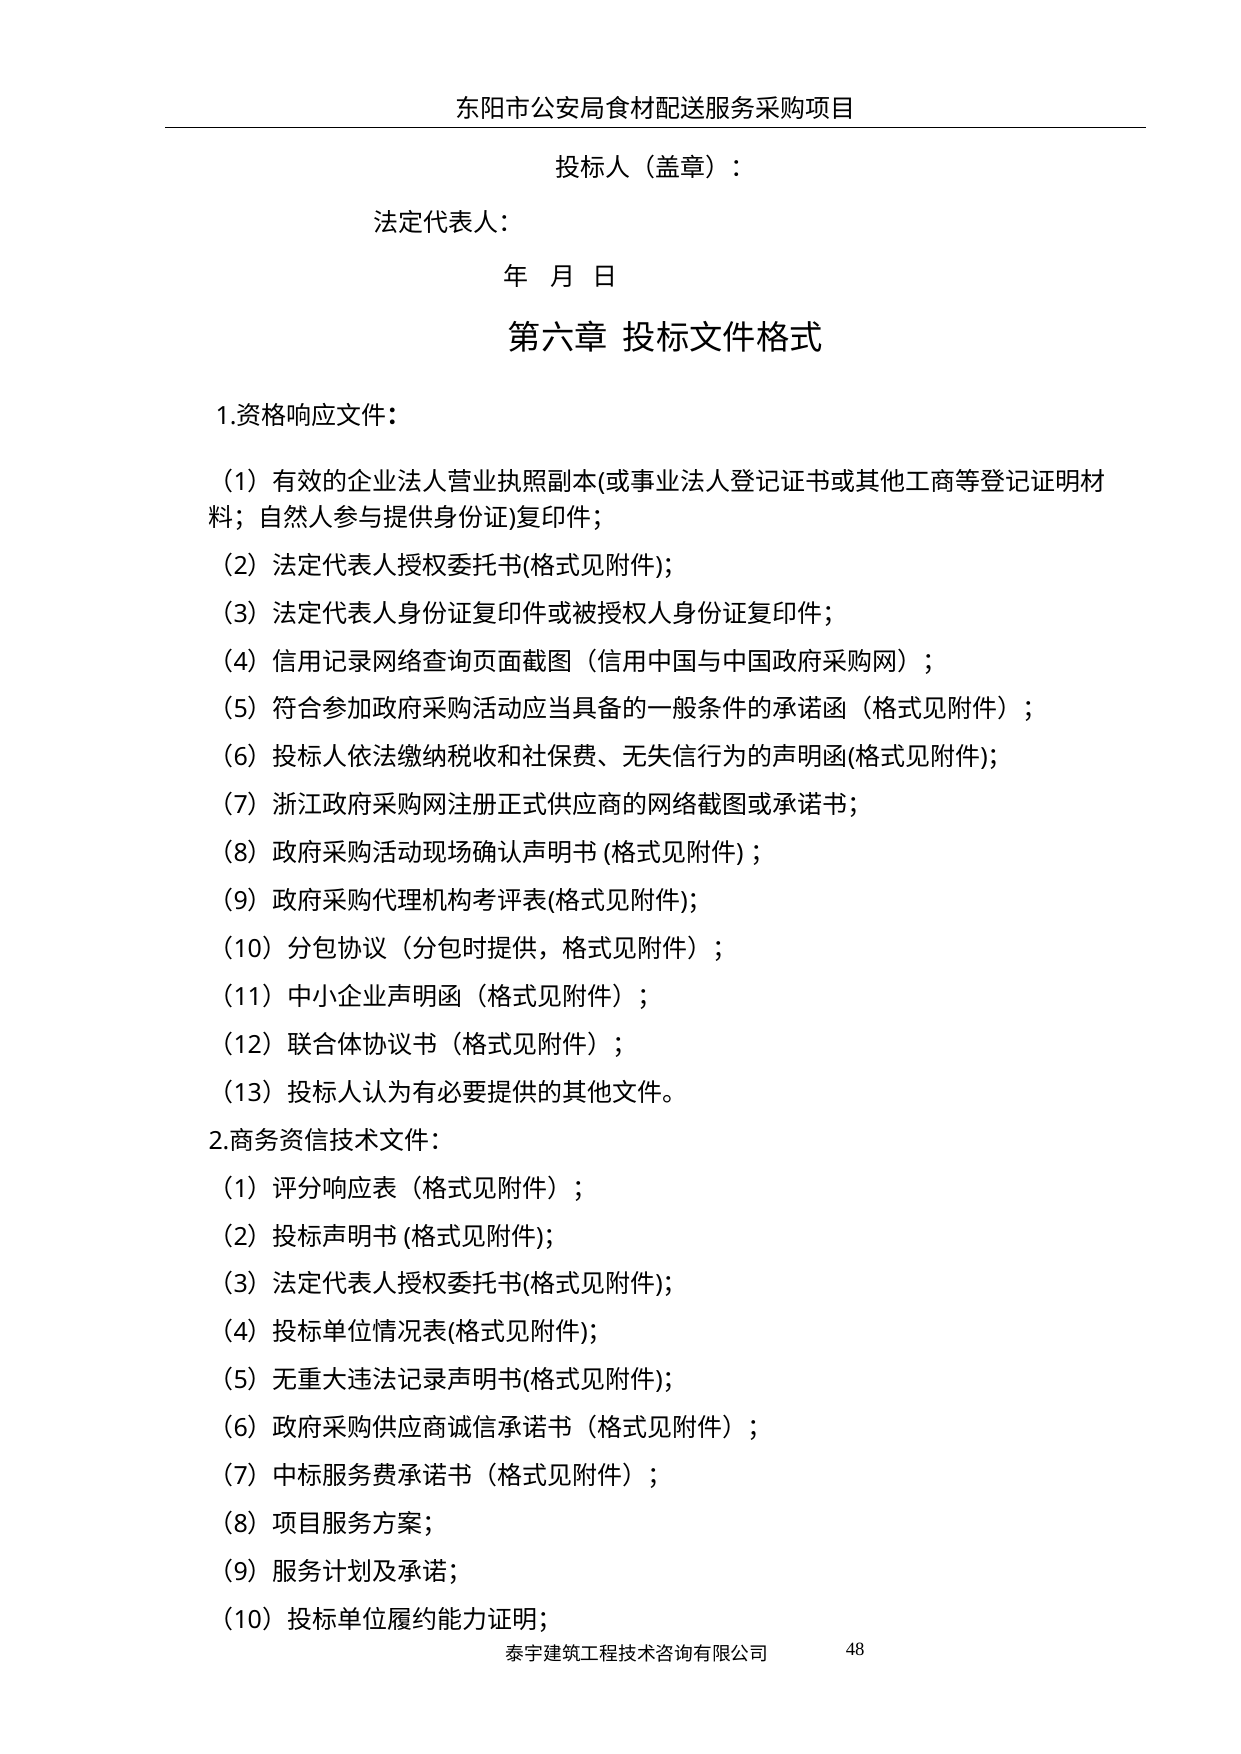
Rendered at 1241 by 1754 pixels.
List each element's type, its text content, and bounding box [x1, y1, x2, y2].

text （5）无重大违法记录声明书(格式见附件)； [208, 1360, 1146, 1396]
text （12）联合体协议书（格式见附件）； [208, 1025, 1146, 1060]
text 投标人（盖章）： [165, 148, 1146, 184]
text （4）信用记录网络查询页面截图（信用中国与中国政府采购网）； [208, 642, 1146, 677]
text （11）中小企业声明函（格式见附件）； [208, 977, 1146, 1012]
text （6）政府采购供应商诚信承诺书（格式见附件）； [208, 1408, 1146, 1444]
text （5）符合参加政府采购活动应当具备的一般条件的承诺函（格式见附件）； [208, 689, 1146, 725]
text （6）投标人依法缴纳税收和社保费、无失信行为的声明函(格式见附件)； [208, 737, 1146, 773]
text （8）项目服务方案； [208, 1504, 1146, 1539]
list 第六章 投标文件格式 [184, 311, 1146, 359]
text （3）法定代表人身份证复印件或被授权人身份证复印件； [208, 594, 1146, 629]
text （1）评分响应表（格式见附件）； [208, 1169, 1146, 1204]
text 法定代表人： [165, 202, 1146, 238]
text （7）中标服务费承诺书（格式见附件）； [208, 1456, 1146, 1492]
text （10）投标单位履约能力证明； [208, 1600, 1146, 1635]
list 1.资格响应文件： [165, 396, 1146, 432]
text （10）分包协议（分包时提供，格式见附件）； [208, 929, 1146, 964]
text （2）投标声明书 (格式见附件)； [208, 1217, 1146, 1252]
text 年 月 日 [165, 256, 1146, 293]
text （9）政府采购代理机构考评表(格式见附件)； [208, 881, 1146, 917]
text 2.商务资信技术文件： [208, 1121, 1146, 1156]
text （9）服务计划及承诺； [208, 1552, 1146, 1587]
text （8）政府采购活动现场确认声明书 (格式见附件) ； [208, 833, 1146, 869]
text （3）法定代表人授权委托书(格式见附件)； [208, 1264, 1146, 1300]
text （13）投标人认为有必要提供的其他文件。 [208, 1073, 1146, 1108]
text （7）浙江政府采购网注册正式供应商的网络截图或承诺书； [208, 785, 1146, 821]
text （2）法定代表人授权委托书(格式见附件)； [208, 546, 1146, 581]
text （1）有效的企业法人营业执照副本(或事业法人登记证书或其他工商等登记证明材料；自然人参与提供身份证)复印件； [208, 462, 1146, 533]
text （4）投标单位情况表(格式见附件)； [208, 1312, 1146, 1348]
